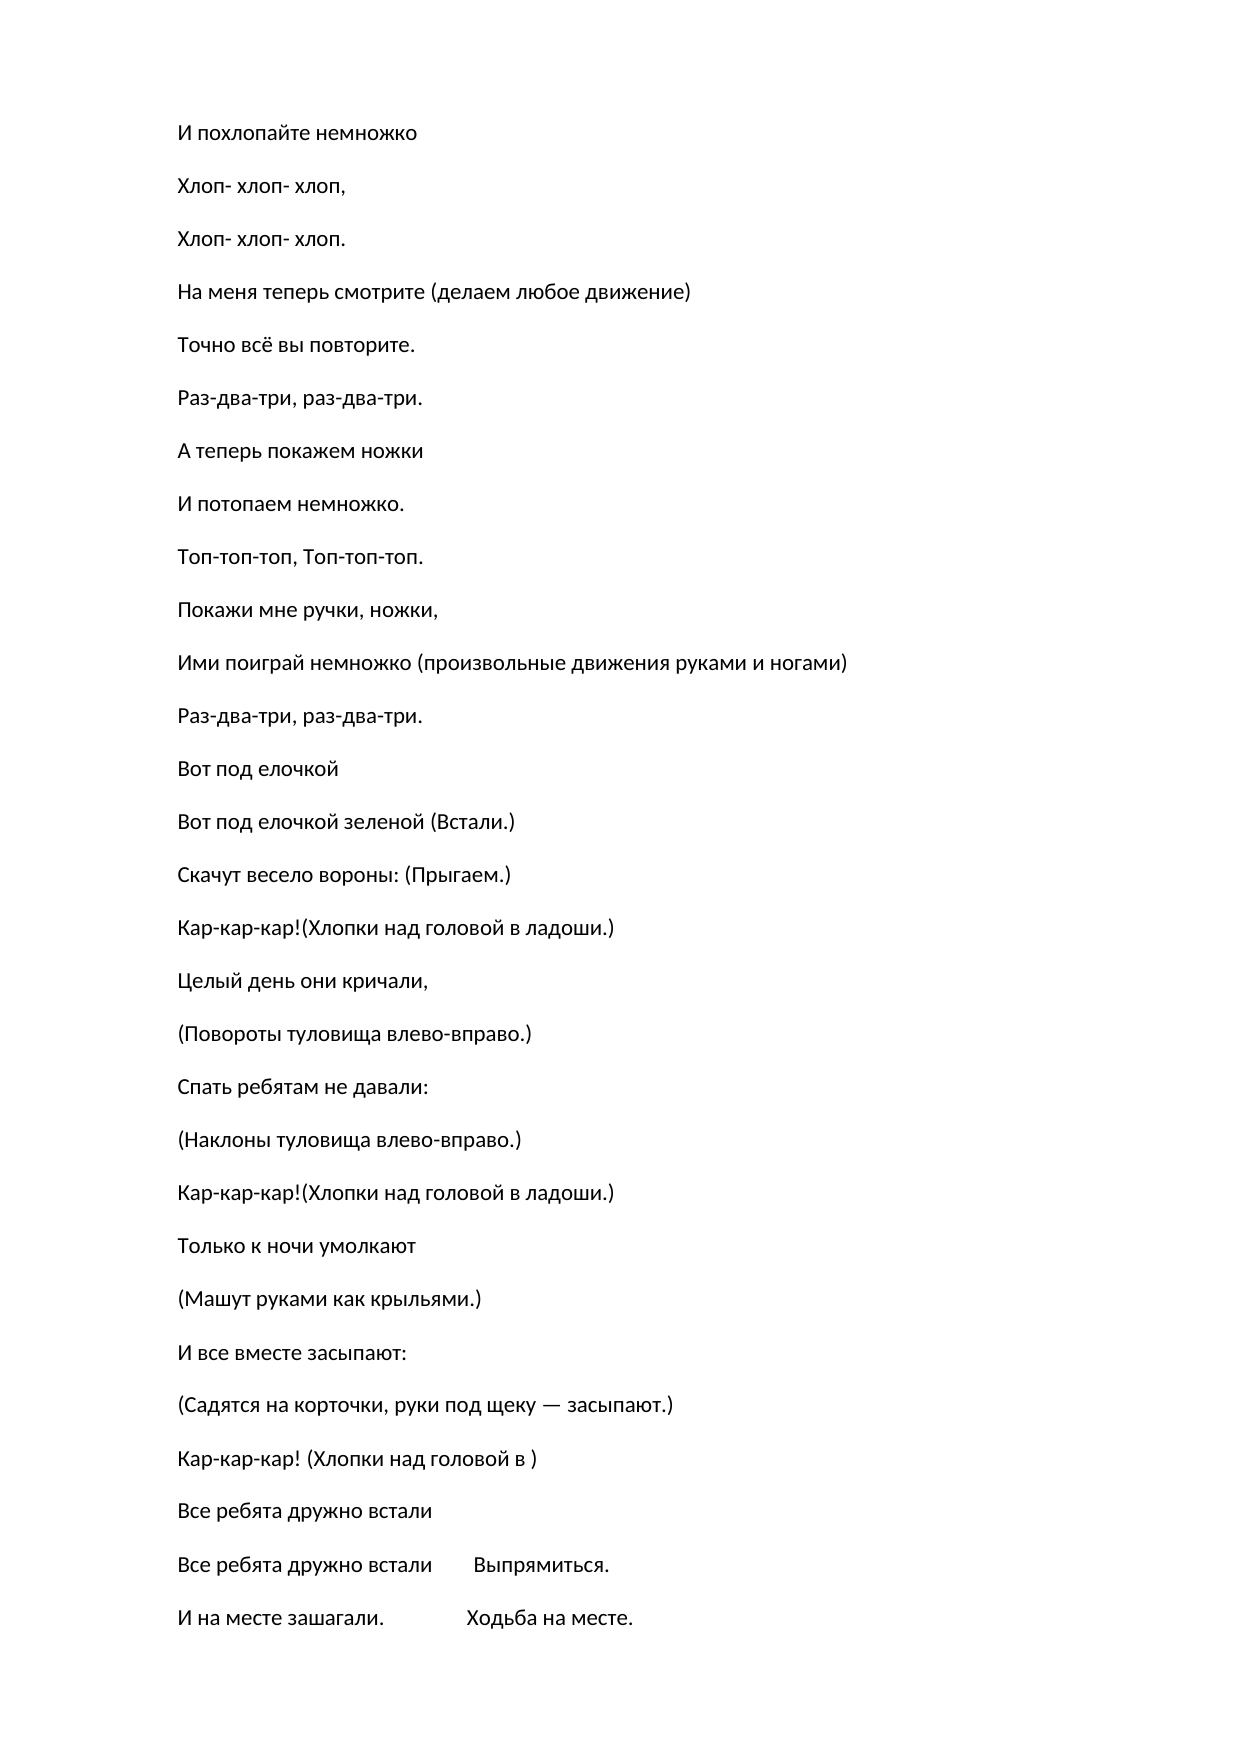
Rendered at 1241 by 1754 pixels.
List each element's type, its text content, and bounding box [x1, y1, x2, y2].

text (Повороты туловища влево-вправо.) [177, 1019, 1152, 1047]
text Раз-два-три, раз-два-три. [177, 383, 1152, 411]
text И на месте зашагали. Ходьба на месте. [177, 1603, 1152, 1631]
text На меня теперь смотрите (делаем любое движение) [177, 277, 1152, 305]
text Хлоп- хлоп- хлоп. [177, 224, 1152, 252]
text Только к ночи умолкают [177, 1232, 1152, 1259]
text Кар-кар-кар!(Хлопки над головой в ладоши.) [177, 913, 1152, 941]
text Вот под елочкой зеленой (Встали.) [177, 807, 1152, 835]
text Раз-два-три, раз-два-три. [177, 701, 1152, 729]
text И все вместе засыпают: [177, 1338, 1152, 1366]
text Все ребята дружно встали [177, 1497, 1152, 1525]
text Спать ребятам не давали: [177, 1072, 1152, 1101]
text Хлоп- хлоп- хлоп, [177, 171, 1152, 199]
text Скачут весело вороны: (Прыгаем.) [177, 860, 1152, 888]
text (Садятся на корточки, руки под щеку — засыпают.) [177, 1391, 1152, 1419]
text Целый день они кричали, [177, 966, 1152, 994]
text (Наклоны туловища влево-вправо.) [177, 1126, 1152, 1153]
text Кар-кар-кар! (Хлопки над головой в ) [177, 1444, 1152, 1472]
text Топ-топ-топ, Топ-топ-топ. [177, 542, 1152, 570]
text И похлопайте немножко [177, 118, 1152, 146]
text И потопаем немножко. [177, 489, 1152, 517]
text Все ребята дружно встали Выпрямиться. [177, 1550, 1152, 1578]
text Вот под елочкой [177, 754, 1152, 782]
text Кар-кар-кар!(Хлопки над головой в ладоши.) [177, 1178, 1152, 1207]
text А теперь покажем ножки [177, 436, 1152, 464]
text Покажи мне ручки, ножки, [177, 595, 1152, 623]
text Ими поиграй немножко (произвольные движения руками и ногами) [177, 648, 1152, 676]
text Точно всё вы повторите. [177, 330, 1152, 358]
text (Машут руками как крыльями.) [177, 1284, 1152, 1313]
